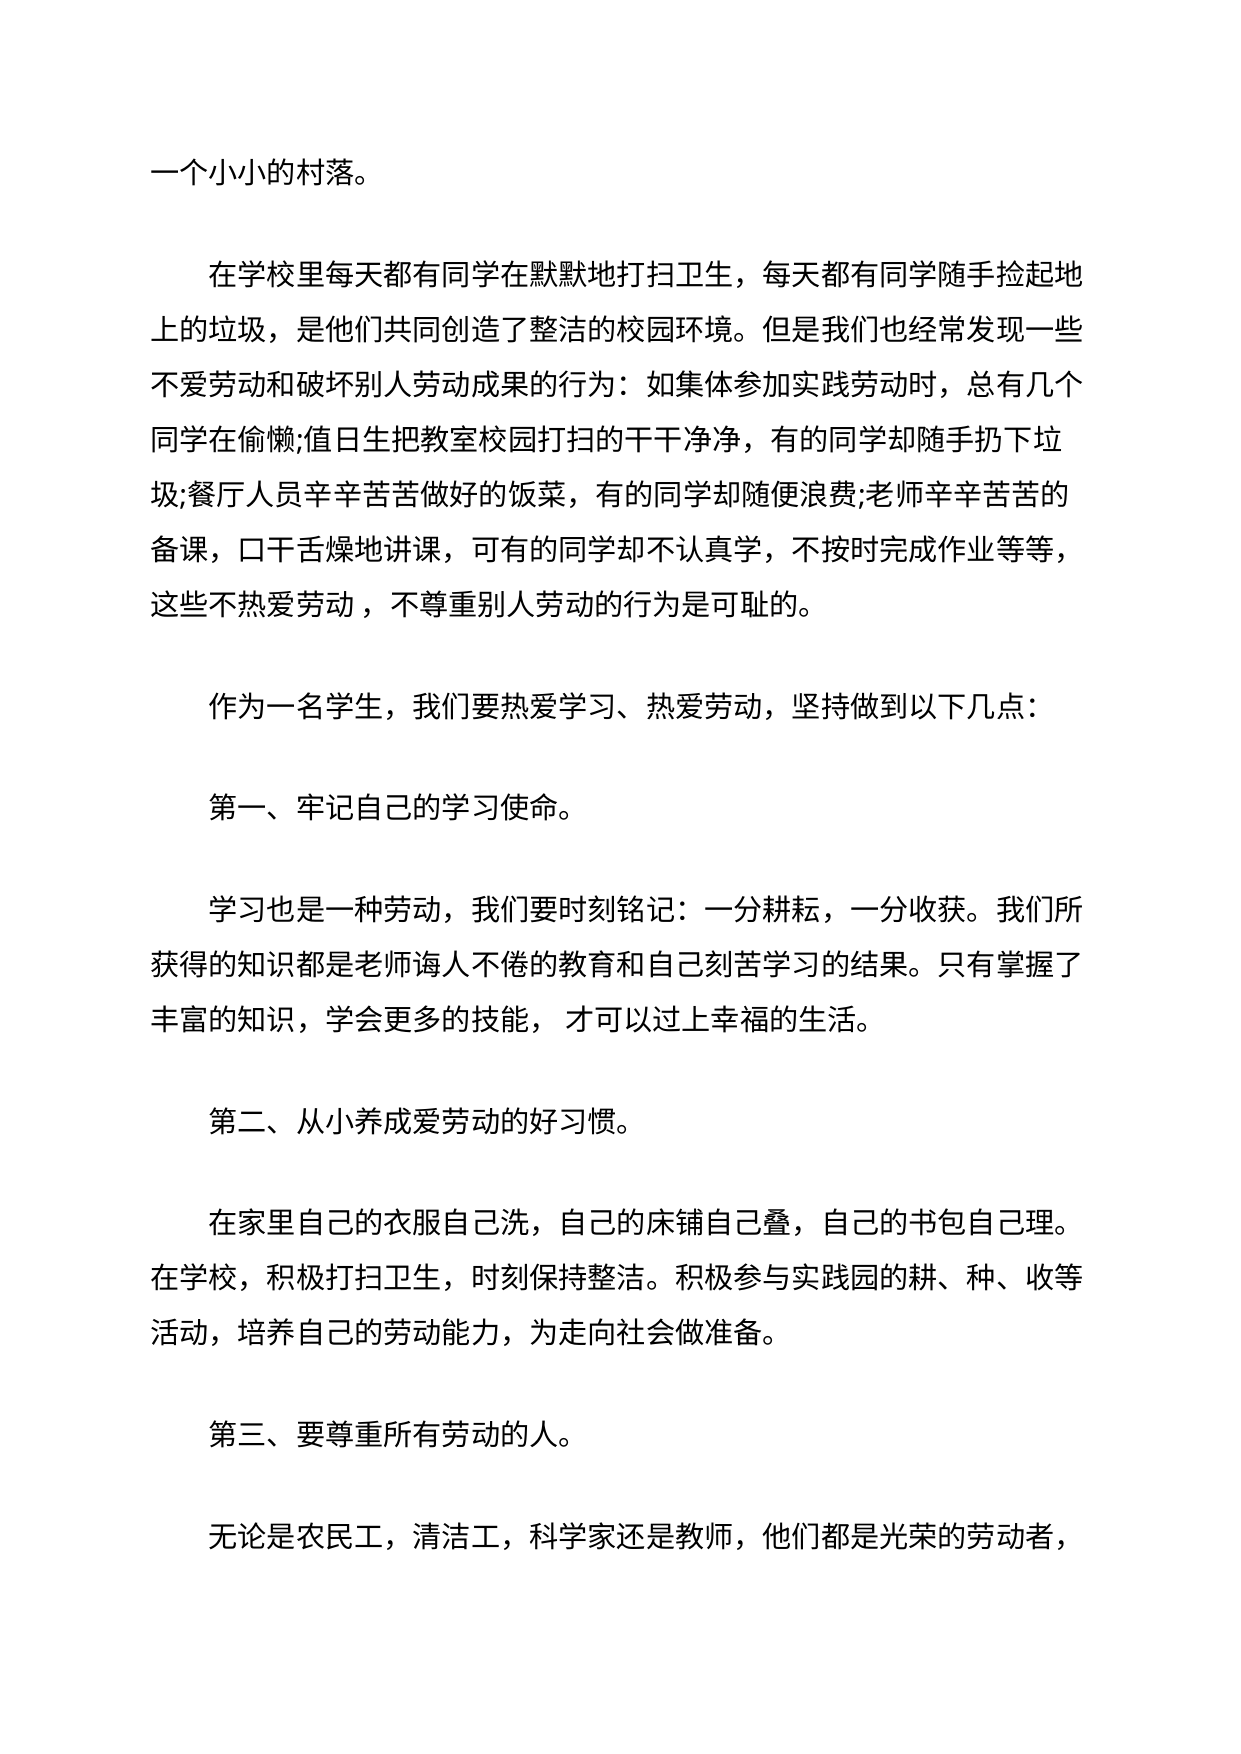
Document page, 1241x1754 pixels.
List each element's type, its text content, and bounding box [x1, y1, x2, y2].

text 在家里自己的衣服自己洗，自己的床铺自己叠，自己的书包自己理。在学校，积极打扫卫生，时刻保持整洁。积极参与实践园的耕、种、收等活动，培养自己的劳动能力，为走向社会做准备。 [150, 1200, 1090, 1352]
text 学习也是一种劳动，我们要时刻铭记：一分耕耘，一分收获。我们所获得的知识都是老师诲人不倦的教育和自己刻苦学习的结果。只有掌握了丰富的知识，学会更多的技能， 才可以过上幸福的生活。 [150, 887, 1090, 1039]
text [150, 150, 1090, 192]
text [150, 1513, 1090, 1556]
text 第二、从小养成爱劳动的好习惯。 [150, 1098, 1090, 1141]
text 第一、牢记自己的学习使命。 [150, 785, 1090, 827]
text 第三、要尊重所有劳动的人。 [150, 1412, 1090, 1454]
text 在学校里每天都有同学在默默地打扫卫生，每天都有同学随手捡起地上的垃圾，是他们共同创造了整洁的校园环境。但是我们也经常发现一些不爱劳动和破坏别人劳动成果的行为：如集体参加实践劳动时，总有几个同学在偷懒;值日生把教室校园打扫的干干净净，有的同学却随手扔下垃圾;餐厅人员辛辛苦苦做好的饭菜，有的同学却随便浪费;老师辛辛苦苦的备课，口干舌燥地讲课，可有的同学却不认真学，不按时完成作业等等，这些不热爱劳动 ，不尊重别人劳动的行为是可耻的。 [150, 252, 1090, 624]
text 作为一名学生，我们要热爱学习、热爱劳动，坚持做到以下几点： [150, 683, 1090, 725]
